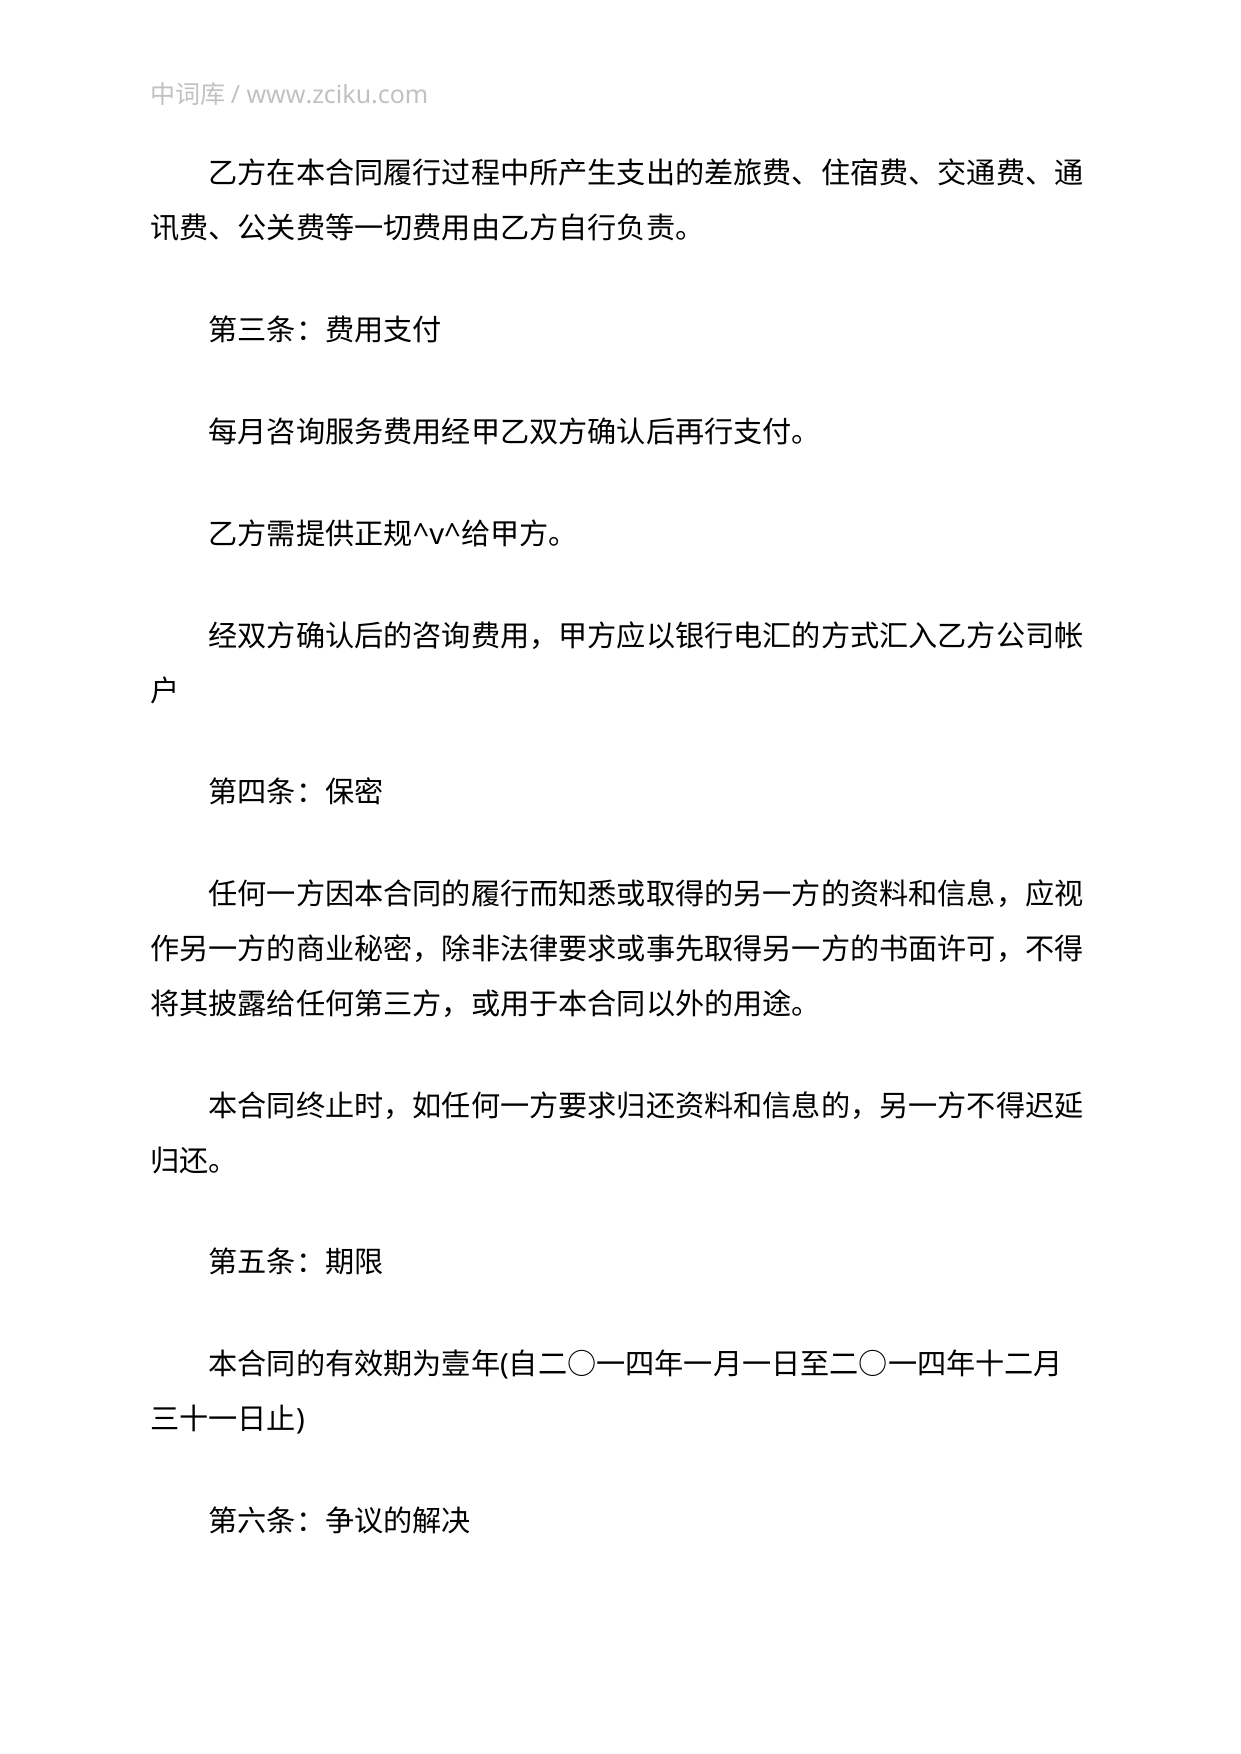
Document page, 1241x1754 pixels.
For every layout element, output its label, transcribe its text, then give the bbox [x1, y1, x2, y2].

text 每月咨询服务费用经甲乙双方确认后再行支付。 [150, 408, 1090, 451]
text 乙方需提供正规^v^给甲方。 [150, 510, 1090, 553]
text 第五条：期限 [150, 1239, 1090, 1281]
text 乙方在本合同履行过程中所产生支出的差旅费、住宿费、交通费、通讯费、公关费等一切费用由乙方自行负责。 [150, 150, 1090, 247]
text 本合同的有效期为壹年(自二○一四年一月一日至二○一四年十二月三十一日止) [150, 1341, 1090, 1438]
text 第四条：保密 [150, 769, 1090, 811]
text 任何一方因本合同的履行而知悉或取得的另一方的资料和信息，应视作另一方的商业秘密，除非法律要求或事先取得另一方的书面许可，不得将其披露给任何第三方，或用于本合同以外的用途。 [150, 871, 1090, 1023]
text 第六条：争议的解决 [150, 1498, 1090, 1540]
text 本合同终止时，如任何一方要求归还资料和信息的，另一方不得迟延归还。 [150, 1082, 1090, 1179]
text 第三条：费用支付 [150, 307, 1090, 349]
text 经双方确认后的咨询费用，甲方应以银行电汇的方式汇入乙方公司帐户 [150, 612, 1090, 709]
